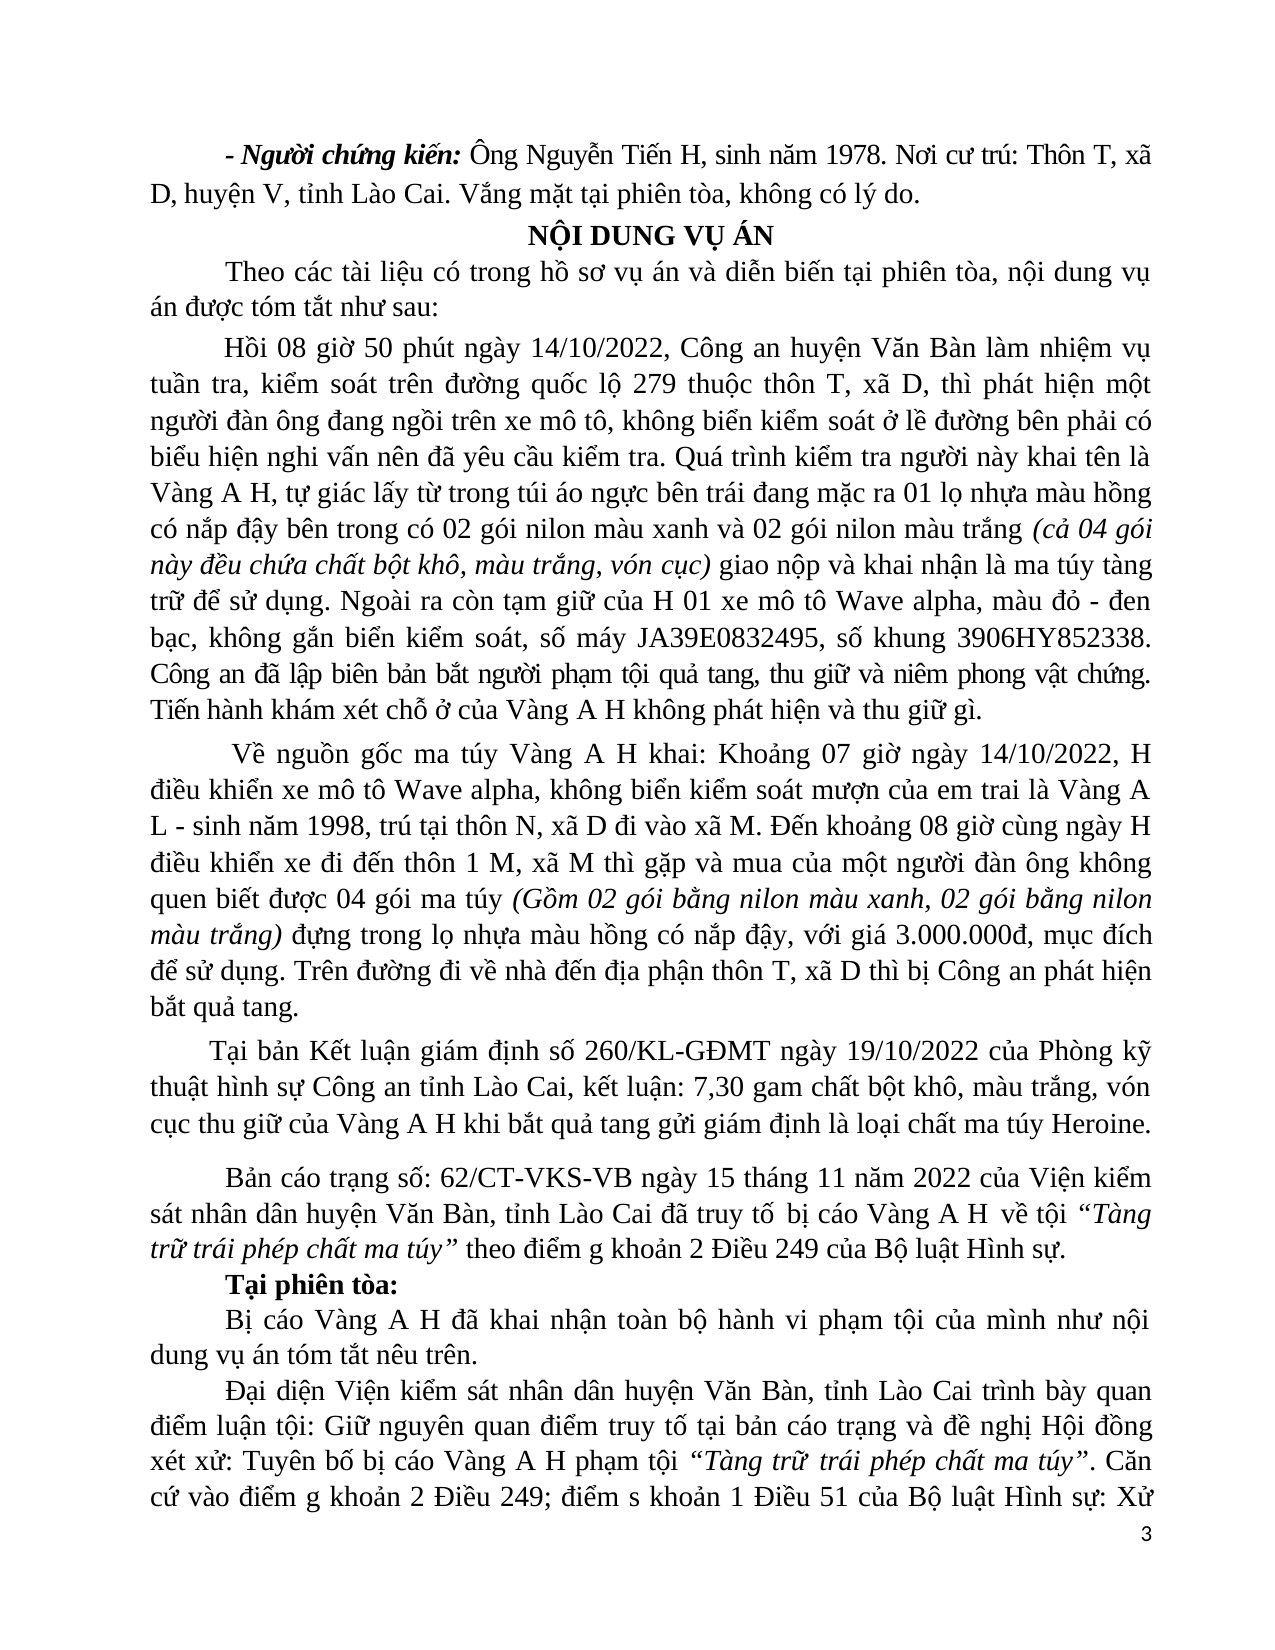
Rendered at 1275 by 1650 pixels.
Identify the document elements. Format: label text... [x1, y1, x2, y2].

text Bản cáo trạng số: 62/CT-VKS-VB ngày 15 tháng 11 năm 2022 của Viện kiểm sát nhân dân huyện Văn Bàn, tỉnh Lào Cai đã truy tố bị cáo Vàng A H về tội “Tàng trữ trái phép chất ma túy” theo điểm g khoản 2 Điều 249 của Bộ luật Hình sự. [150, 1161, 1153, 1264]
text Theo các tài liệu có trong hồ sơ vụ án và diễn biến tại phiên tòa, nội dung vụ án được tóm tắt như sau: [150, 254, 1151, 323]
text Bị cáo Vàng A H đã khai nhận toàn bộ hành vi phạm tội của mình như nội dung vụ án tóm tắt nêu trên. [150, 1302, 1151, 1371]
subtitle NỘI DUNG VỤ ÁN [526, 218, 776, 252]
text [150, 1373, 1153, 1512]
list Người chứng kiến: Ông Nguyễn Tiến H, sinh năm 1978. Nơi cư trú: Thôn T, xã D, huyện V, tỉnh Lào Cai. Vắng mặt tại phiên tòa, không có lý do. [150, 137, 1153, 210]
text Tại bản Kết luận giám định số 260/KL-GĐMT ngày 19/10/2022 của Phòng kỹ thuật hình sự Công an tỉnh Lào Cai, kết luận: 7,30 gam chất bột khô, màu trắng, vón cục thu giữ của Vàng A H khi bắt quả tang gửi giám định là loại chất ma túy Heroine. [150, 1033, 1153, 1139]
text Hồi 08 giờ 50 phút ngày 14/10/2022, Công an huyện Văn Bàn làm nhiệm vụ tuần tra, kiểm soát trên đường quốc lộ 279 thuộc thôn T, xã D, thì phát hiện một người đàn ông đang ngồi trên xe mô tô, không biển kiểm soát ở lề đường bên phải có biểu hiện nghi vấn nên đã yêu cầu kiểm tra. Quá trình kiểm tra người này khai tên là Vàng A H, tự giác lấy từ trong túi áo ngực bên trái đang mặc ra 01 lọ nhựa màu hồng có nắp đậy bên trong có 02 gói nilon màu xanh và 02 gói nilon màu trắng (cả 04 gói này đều chứa chất bột khô, màu trắng, vón cục) giao nộp và khai nhận là ma túy tàng trữ để sử dụng. Ngoài ra còn tạm giữ của H 01 xe mô tô Wave alpha, màu đỏ - đen bạc, không gắn biển kiểm soát, số máy JA39E0832495, số khung 3906HY852338. Công an đã lập biên bản bắt người phạm tội quả tang, thu giữ và niêm phong vật chứng. Tiến hành khám xét chỗ ở của Vàng A H không phát hiện và thu giữ gì. [150, 331, 1153, 726]
subtitle Tại phiên tòa: [225, 1267, 1164, 1300]
text Về nguồn gốc ma túy Vàng A H khai: Khoảng 07 giờ ngày 14/10/2022, H điều khiển xe mô tô Wave alpha, không biển kiểm soát mượn của em trai là Vàng A L - sinh năm 1998, trú tại thôn N, xã D đi vào xã M. Đến khoảng 08 giờ cùng ngày H điều khiển xe đi đến thôn 1 M, xã M thì gặp và mua của một người đàn ông không quen biết được 04 gói ma túy (Gồm 02 gói bằng nilon màu xanh, 02 gói bằng nilon màu trắng) đựng trong lọ nhựa màu hồng có nắp đậy, với giá 3.000.000đ, mục đích để sử dụng. Trên đường đi về nhà đến địa phận thôn T, xã D thì bị Công an phát hiện bắt quả tang. [150, 736, 1153, 1023]
